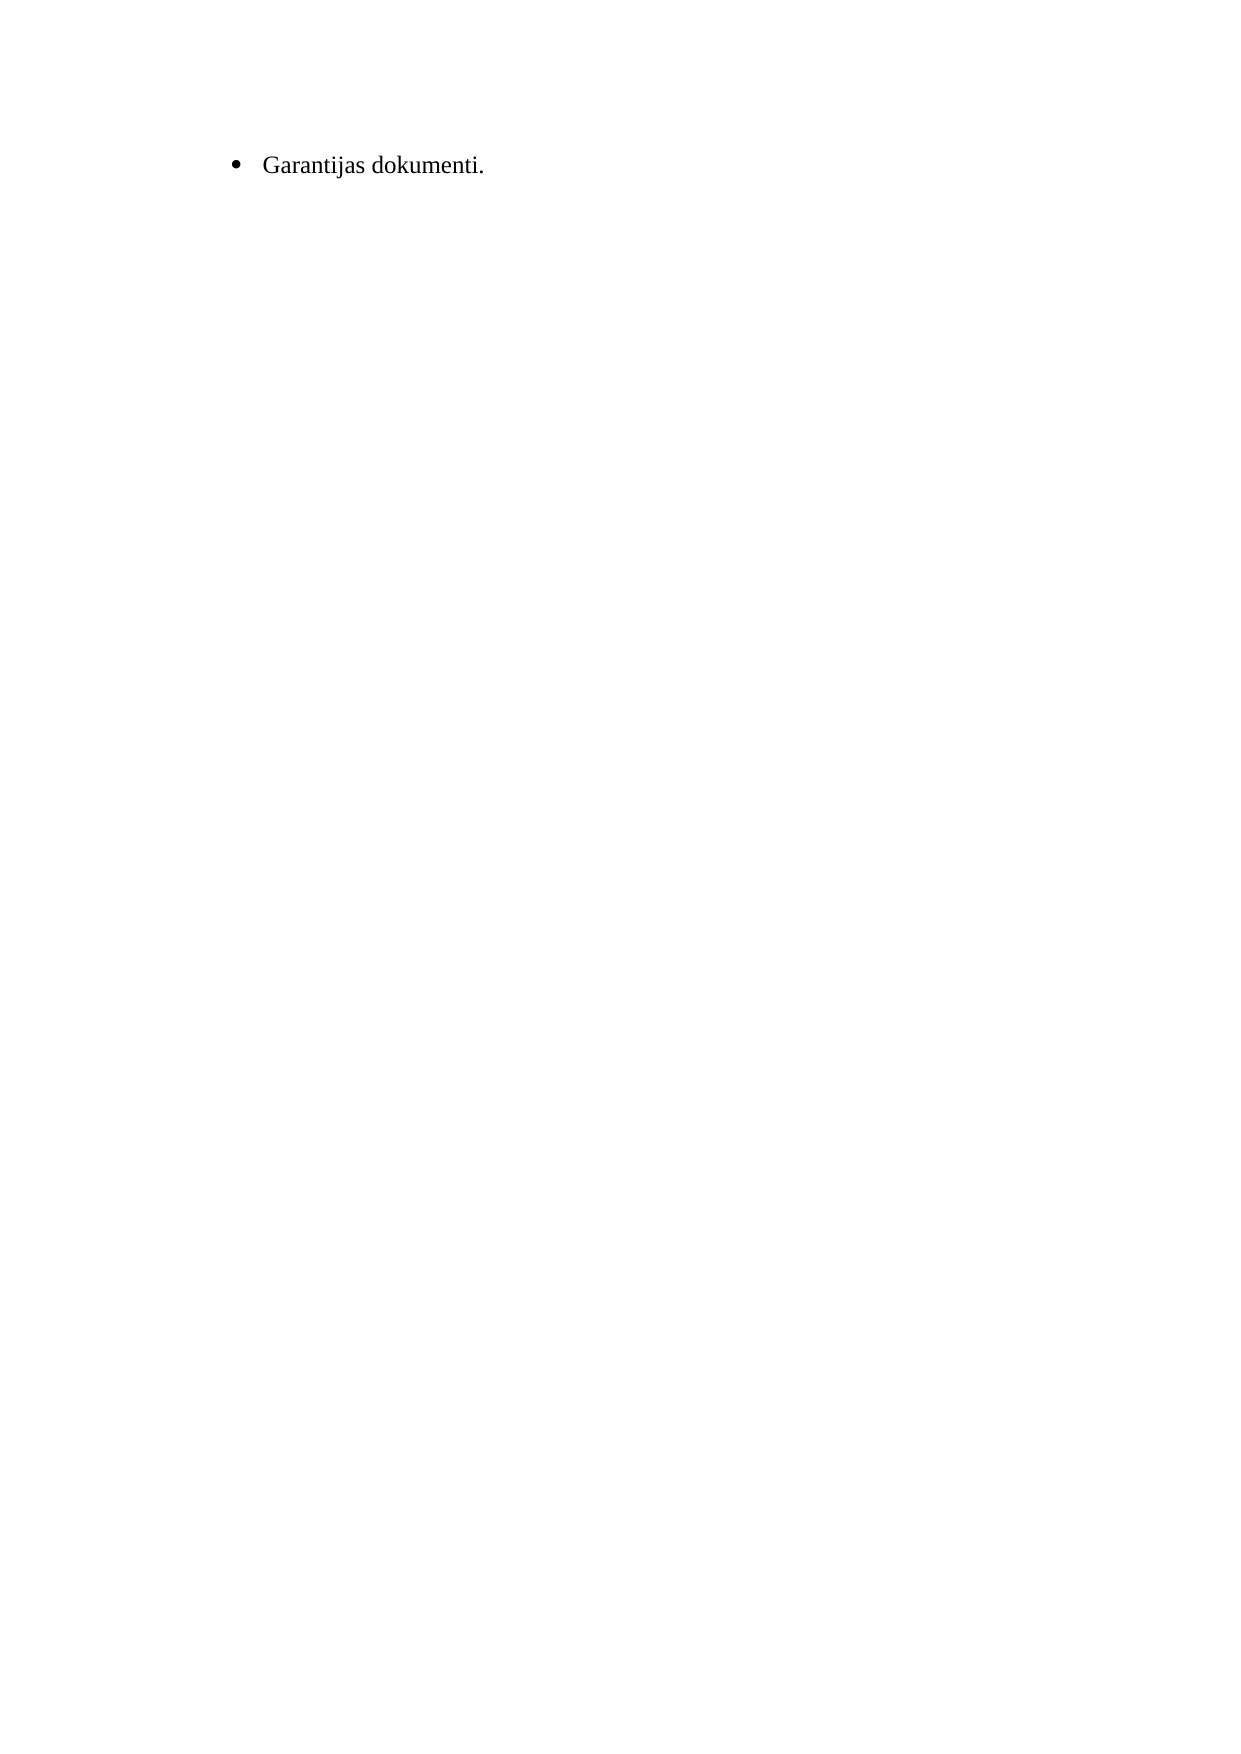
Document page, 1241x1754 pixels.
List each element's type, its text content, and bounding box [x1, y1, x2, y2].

list Garantijas dokumenti. [232, 150, 1053, 179]
